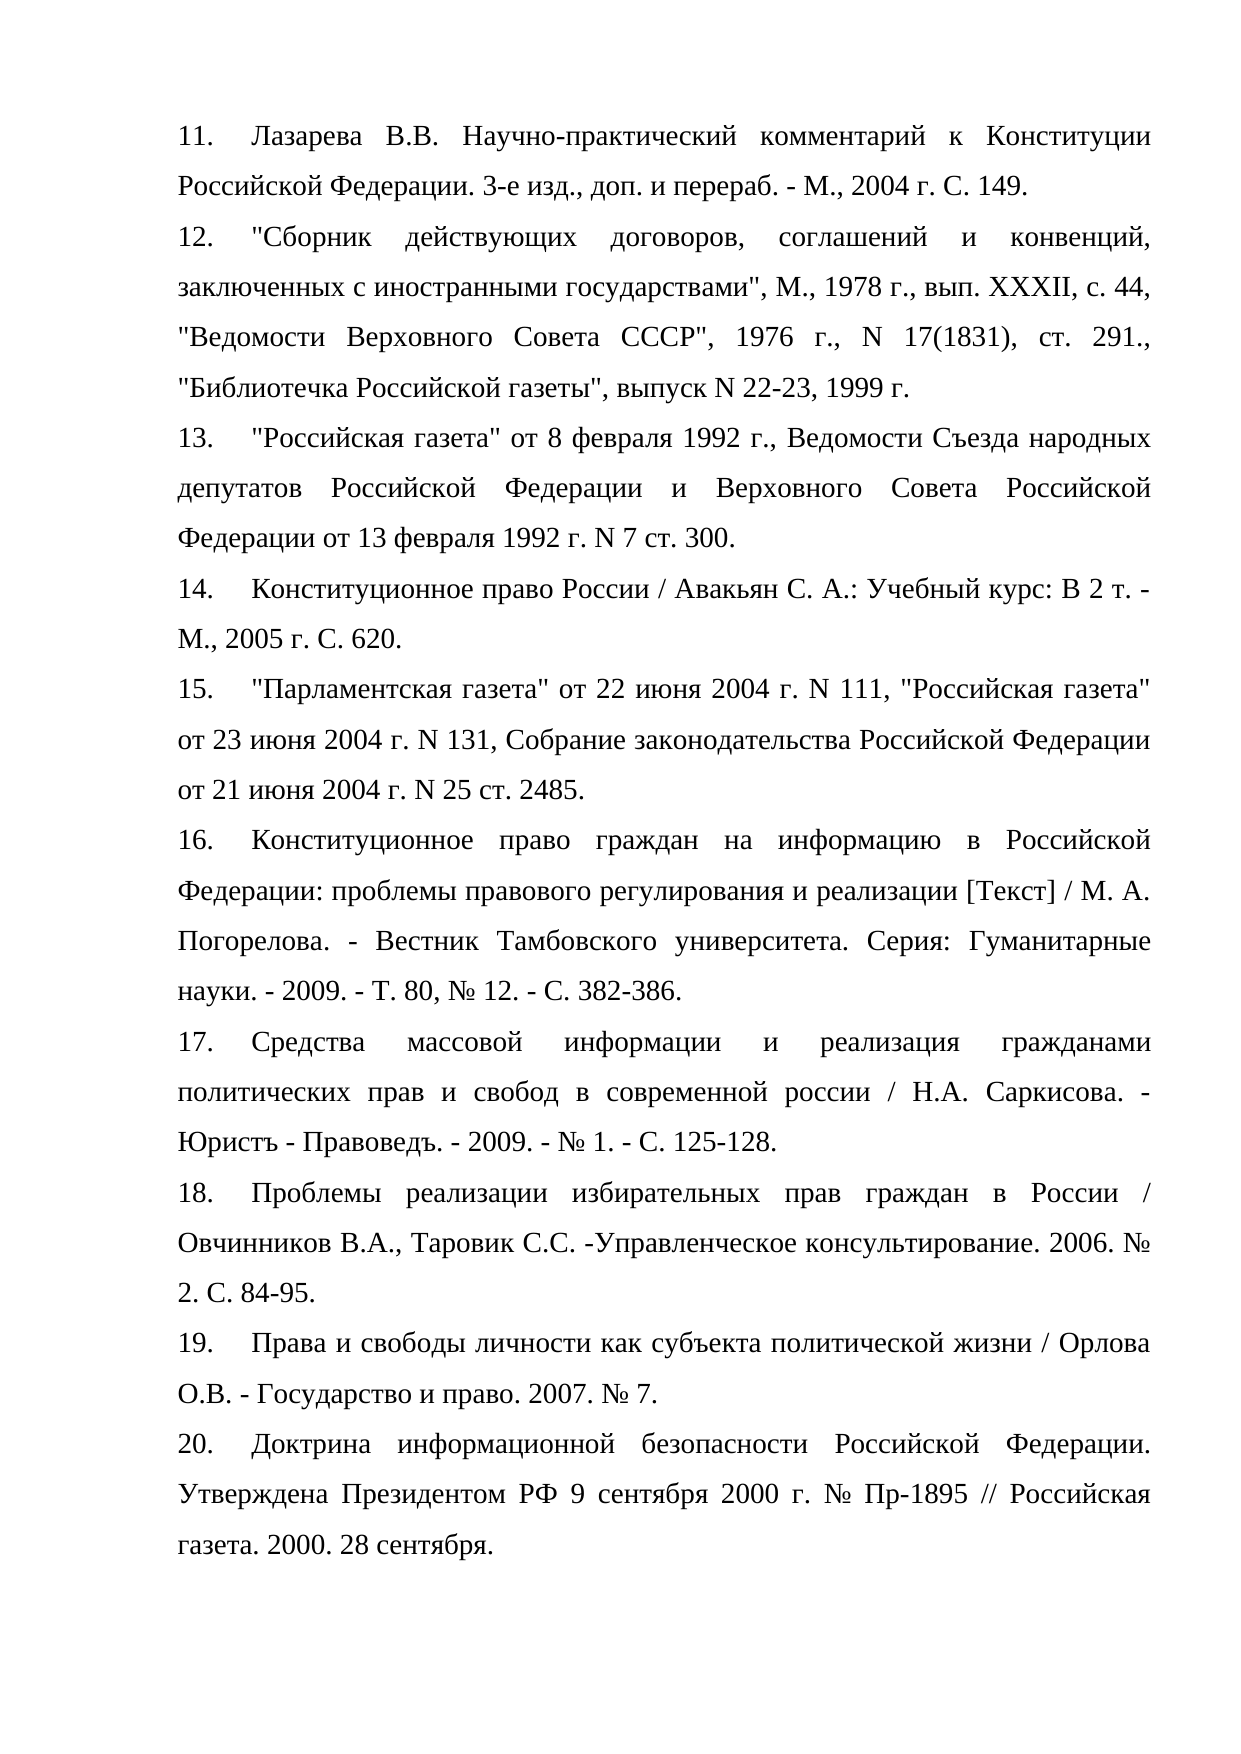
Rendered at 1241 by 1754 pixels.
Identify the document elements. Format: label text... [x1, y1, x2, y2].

list "Сборник действующих договоров, соглашений и конвенций, заключенных с иностранными государствами", М., 1978 г., вып. XXXII, с. 44, "Ведомости Верховного Совета СССР", 1976 г., N 17(1831), ст. 291., "Библиотечка Российской газеты", выпуск N 22-23, 1999 г. [177, 219, 1152, 403]
list Доктрина информационной безопасности Российской Федерации. Утверждена Президентом РФ 9 сентября 2000 г. № Пр-1895 // Российская газета. 2000. 28 сентября. [177, 1426, 1152, 1560]
list "Парламентская газета" от 22 июня 2004 г. N 111, "Российская газета" от 23 июня 2004 г. N 131, Собрание законодательства Российской Федерации от 21 июня 2004 г. N 25 ст. 2485. [177, 672, 1152, 806]
list Конституционное право России / Авакьян С. А.: Учебный курс: В 2 т. - М., 2005 г. С. 620. [177, 571, 1152, 655]
list Проблемы реализации избирательных прав граждан в России / Овчинников В.А., Таровик С.С. -Управленческое консультирование. 2006. № 2. С. 84-95. [177, 1175, 1152, 1309]
list Права и свободы личности как субъекта политической жизни / Орлова О.В. - Государство и право. 2007. № 7. [177, 1326, 1152, 1409]
list Конституционное право граждан на информацию в Российской Федерации: проблемы правового регулирования и реализации [Текст] / М. А. Погорелова. - Вестник Тамбовского университета. Серия: Гуманитарные науки. - 2009. - Т. 80, № 12. - С. 382-386. [177, 822, 1152, 1007]
list Лазарева В.В. Научно-практический комментарий к Конституции Российской Федерации. 3-е изд., доп. и перераб. - М., 2004 г. С. 149. [177, 118, 1152, 202]
list Средства массовой информации и реализация гражданами политических прав и свобод в современной россии / Н.А. Саркисова. - Юристъ - Правоведъ. - 2009. - № 1. - С. 125-128. [177, 1024, 1152, 1158]
list "Российская газета" от 8 февраля 1992 г., Ведомости Съезда народных депутатов Российской Федерации и Верховного Совета Российской Федерации от 13 февраля 1992 г. N 7 ст. 300. [177, 420, 1152, 554]
